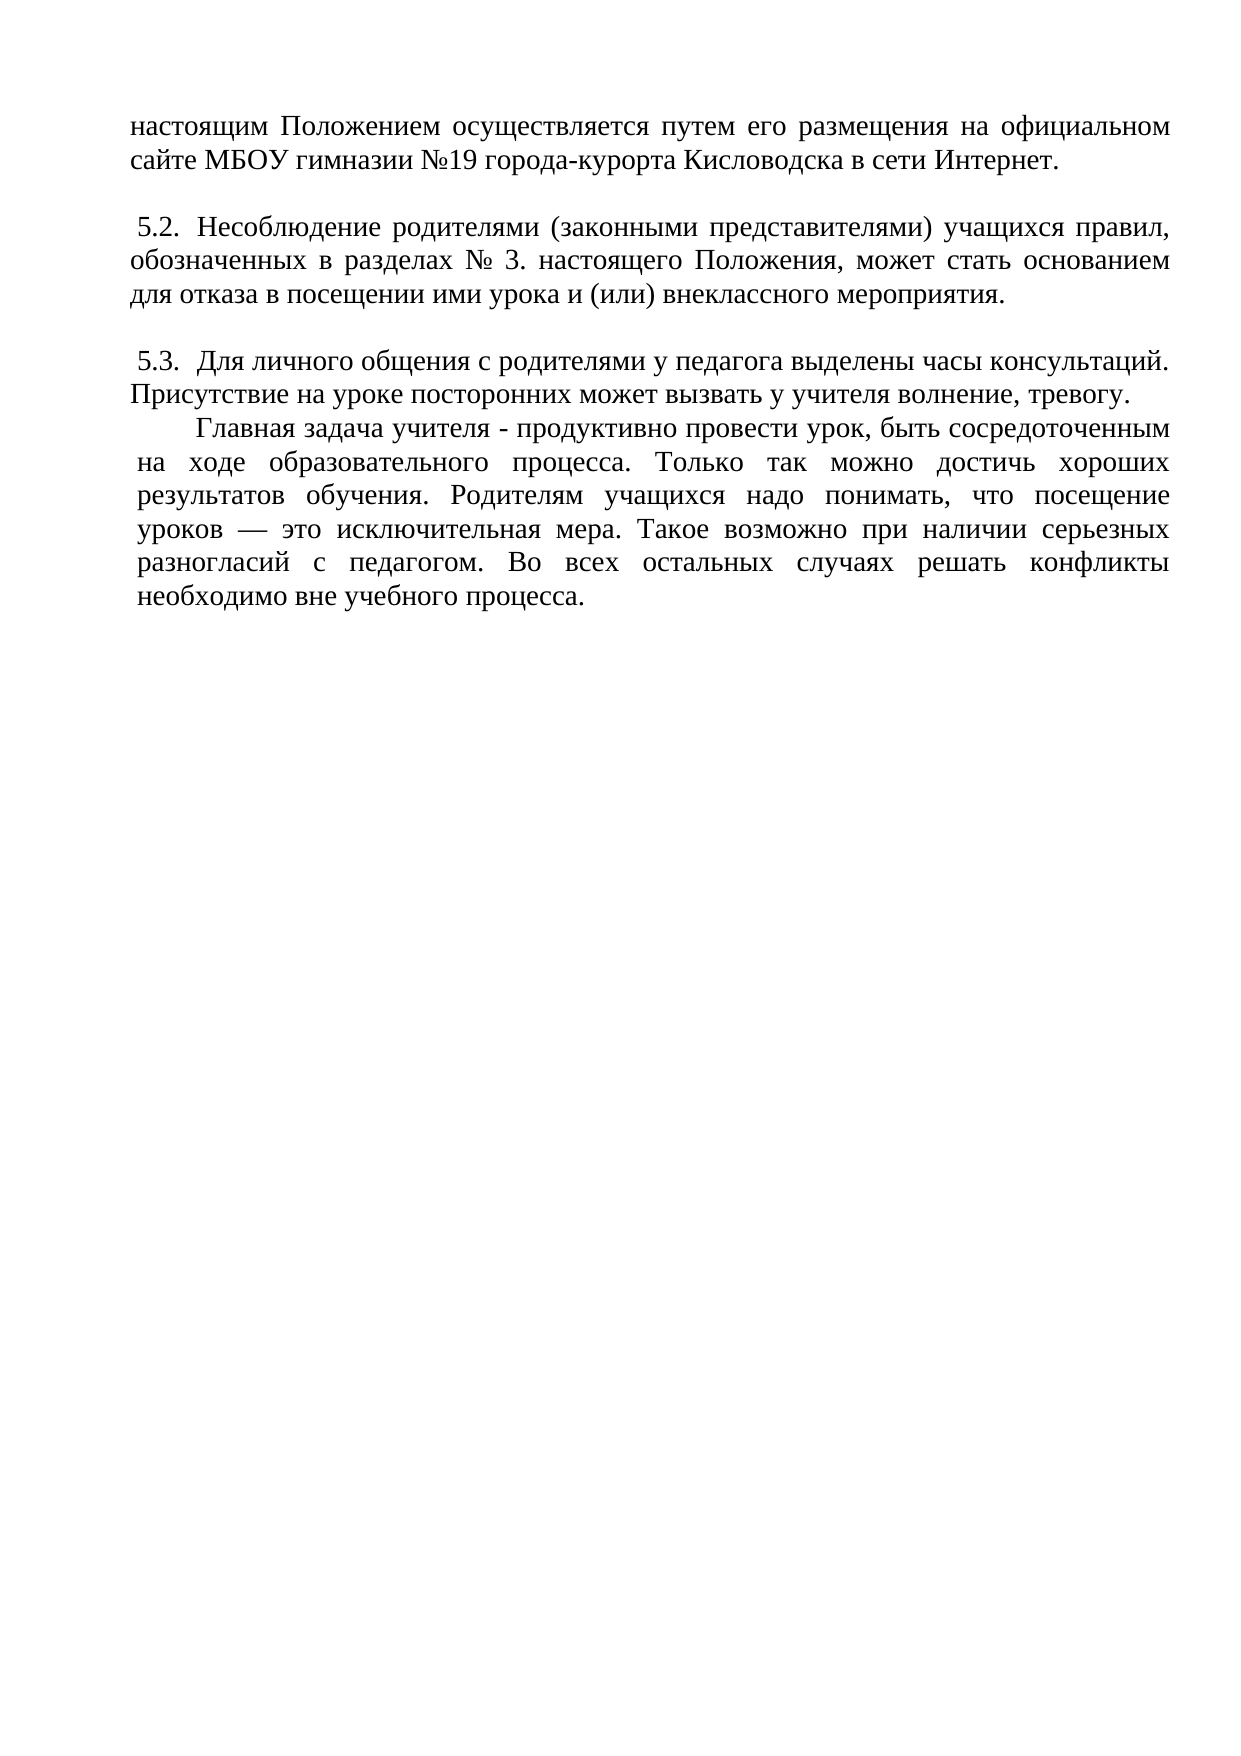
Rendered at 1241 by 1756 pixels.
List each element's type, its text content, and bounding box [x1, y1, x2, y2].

list Для личного общения с родителями у педагога выделены часы консультаций. Присутствие на уроке посторонних может вызвать у учителя волнение, тревогу. [130, 343, 1171, 410]
list Несоблюдение родителями (законными представителями) учащихся правил, обозначенных в разделах № 3. настоящего Положения, может стать основанием для отказа в посещении ими урока и (или) внеклассного мероприятия. [130, 209, 1171, 309]
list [130, 108, 1171, 175]
text Главная задача учителя - продуктивно провести урок, быть сосредоточенным на ходе образовательного процесса. Только так можно достичь хороших результатов обучения. Родителям учащихся надо понимать, что посещение уроков — это исключительная мера. Такое возможно при наличии серьезных разногласий с педагогом. Во всех остальных случаях решать конфликты необходимо вне учебного процесса. [137, 410, 1171, 612]
